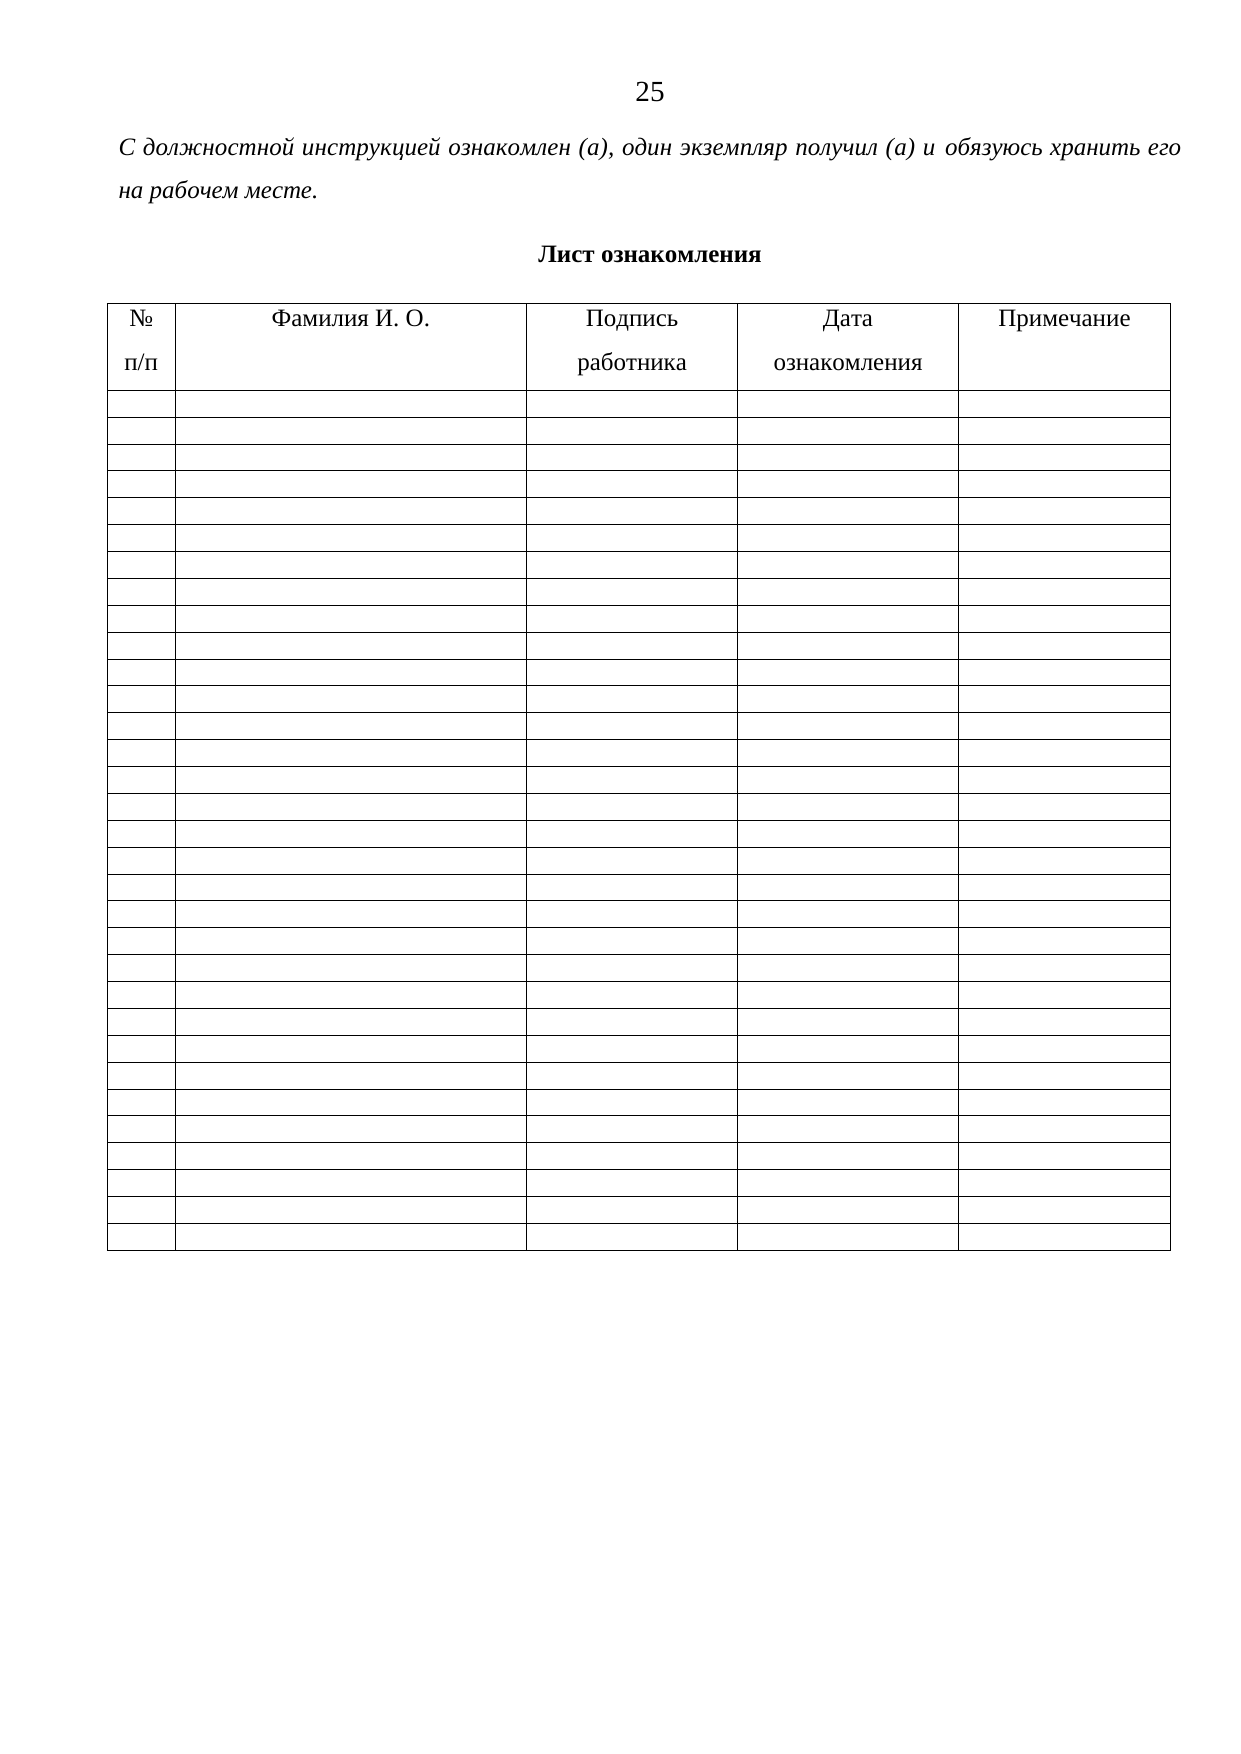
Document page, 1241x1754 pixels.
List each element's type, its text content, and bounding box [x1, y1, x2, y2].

table_cell [959, 767, 1170, 793]
table_cell [959, 445, 1170, 470]
table_cell [176, 740, 526, 766]
table_cell [738, 848, 958, 873]
table_cell [108, 445, 175, 470]
table_cell [527, 579, 737, 605]
table_cell [176, 1063, 526, 1088]
table_cell [527, 821, 737, 847]
table_cell [738, 1197, 958, 1223]
table_header № п/п [108, 304, 175, 390]
table_cell [738, 606, 958, 632]
table_cell [527, 901, 737, 927]
table_cell [108, 1116, 175, 1142]
table_cell [959, 794, 1170, 820]
table_cell [738, 1224, 958, 1250]
table_cell [108, 1036, 175, 1062]
table_cell [176, 1224, 526, 1250]
table_cell [108, 606, 175, 632]
table_cell [527, 1009, 737, 1035]
table_cell [959, 1197, 1170, 1223]
table_cell [176, 821, 526, 847]
table_cell [108, 391, 175, 417]
table_cell [959, 579, 1170, 605]
table_cell [108, 633, 175, 658]
table_cell [738, 498, 958, 524]
table_cell [108, 821, 175, 847]
table_cell [527, 1197, 737, 1223]
table_header Фамилия И. О. [176, 304, 526, 390]
table_cell [108, 1143, 175, 1169]
table_cell [176, 1143, 526, 1169]
table_cell [959, 875, 1170, 900]
table_cell [738, 525, 958, 551]
table_cell [176, 1197, 526, 1223]
table_cell [527, 498, 737, 524]
table_cell [738, 794, 958, 820]
text Лист ознакомления [118, 239, 1181, 268]
table_cell [738, 1063, 958, 1088]
table_cell [527, 552, 737, 578]
table_cell [738, 660, 958, 685]
table_cell [176, 633, 526, 658]
table_cell [108, 713, 175, 739]
table_cell [738, 1090, 958, 1115]
table_header Подпись работника [527, 304, 737, 390]
table_cell [959, 982, 1170, 1008]
table_cell [738, 418, 958, 443]
table_cell [959, 606, 1170, 632]
table_cell [959, 1170, 1170, 1196]
table_cell [176, 875, 526, 900]
table_cell [959, 955, 1170, 981]
table_cell [527, 848, 737, 873]
table_cell [108, 982, 175, 1008]
table_header Дата ознакомления [738, 304, 958, 390]
table_cell [176, 498, 526, 524]
table_cell [527, 955, 737, 981]
table_cell [176, 767, 526, 793]
table_cell [176, 955, 526, 981]
table_cell [738, 1143, 958, 1169]
table_cell [738, 686, 958, 712]
table_cell [527, 418, 737, 443]
table_cell [108, 1009, 175, 1035]
table_header Примечание [959, 304, 1170, 390]
table_cell [108, 875, 175, 900]
table_cell [176, 848, 526, 873]
table_cell [527, 982, 737, 1008]
table_cell [108, 1197, 175, 1223]
table_cell [959, 471, 1170, 497]
table_cell [738, 713, 958, 739]
table_cell [738, 955, 958, 981]
table_cell [738, 633, 958, 658]
table_cell [176, 982, 526, 1008]
table_cell [527, 686, 737, 712]
table_cell [738, 982, 958, 1008]
table_cell [959, 498, 1170, 524]
table_cell [959, 713, 1170, 739]
table_cell [527, 391, 737, 417]
table_cell [959, 1090, 1170, 1115]
table_cell [959, 740, 1170, 766]
table_cell [108, 740, 175, 766]
table_cell [959, 1224, 1170, 1250]
table_cell [527, 1036, 737, 1062]
table_cell [108, 955, 175, 981]
table_cell [176, 794, 526, 820]
table_cell [108, 418, 175, 443]
table_cell [959, 1116, 1170, 1142]
table_cell [738, 445, 958, 470]
table_cell [108, 579, 175, 605]
table_cell [738, 1009, 958, 1035]
table_cell [738, 1170, 958, 1196]
table_cell [176, 928, 526, 954]
table_cell [527, 445, 737, 470]
table_cell [176, 471, 526, 497]
table_cell [527, 794, 737, 820]
table_cell [176, 1036, 526, 1062]
table_cell [108, 901, 175, 927]
table_cell [108, 1063, 175, 1088]
table_cell [527, 1090, 737, 1115]
table_cell [176, 525, 526, 551]
table_cell [108, 552, 175, 578]
table_cell [176, 660, 526, 685]
table_cell [959, 552, 1170, 578]
table_cell [959, 1143, 1170, 1169]
table_cell [176, 552, 526, 578]
table_cell [527, 1224, 737, 1250]
table_cell [108, 498, 175, 524]
table_cell [527, 713, 737, 739]
table_cell [738, 901, 958, 927]
table_cell [108, 686, 175, 712]
table_cell [959, 633, 1170, 658]
table_cell [527, 525, 737, 551]
table_cell [959, 928, 1170, 954]
table_cell [959, 821, 1170, 847]
table_cell [959, 686, 1170, 712]
table_cell [108, 928, 175, 954]
table_cell [959, 848, 1170, 873]
table_cell [108, 794, 175, 820]
table_cell [959, 1036, 1170, 1062]
table_cell [527, 740, 737, 766]
table_cell [176, 606, 526, 632]
table_cell [959, 1009, 1170, 1035]
table_cell [527, 606, 737, 632]
table_cell [527, 875, 737, 900]
table_cell [738, 391, 958, 417]
table_cell [959, 660, 1170, 685]
table_cell [108, 660, 175, 685]
table_cell [108, 1090, 175, 1115]
table_cell [527, 1170, 737, 1196]
table_cell [738, 767, 958, 793]
table_cell [108, 1224, 175, 1250]
table_cell [738, 1116, 958, 1142]
table_cell [738, 821, 958, 847]
table_cell [176, 1090, 526, 1115]
table_cell [176, 901, 526, 927]
table_cell [738, 875, 958, 900]
table_cell [176, 1009, 526, 1035]
table_cell [959, 525, 1170, 551]
table_cell [108, 848, 175, 873]
text С должностной инструкцией ознакомлен (а), один экземпляр получил (а) и обязуюсь хранить его на рабочем месте. [118, 132, 1181, 204]
table_cell [738, 552, 958, 578]
table_cell [527, 1143, 737, 1169]
table_cell [176, 391, 526, 417]
table_cell [527, 1063, 737, 1088]
table_cell [176, 686, 526, 712]
table_cell [959, 1063, 1170, 1088]
table_cell [738, 740, 958, 766]
table_cell [527, 1116, 737, 1142]
table_cell [108, 525, 175, 551]
table_cell [176, 1170, 526, 1196]
table_cell [738, 579, 958, 605]
table_cell [959, 418, 1170, 443]
table_cell [738, 928, 958, 954]
table_cell [959, 901, 1170, 927]
table_cell [176, 713, 526, 739]
table_cell [108, 1170, 175, 1196]
table_cell [527, 660, 737, 685]
table_cell [176, 418, 526, 443]
table_cell [108, 471, 175, 497]
table_cell [527, 633, 737, 658]
table_cell [527, 471, 737, 497]
table_cell [959, 391, 1170, 417]
table_cell [108, 767, 175, 793]
table_cell [738, 471, 958, 497]
table_cell [176, 445, 526, 470]
table_cell [527, 767, 737, 793]
table_cell [527, 928, 737, 954]
table_cell [738, 1036, 958, 1062]
table_cell [176, 1116, 526, 1142]
table_cell [176, 579, 526, 605]
